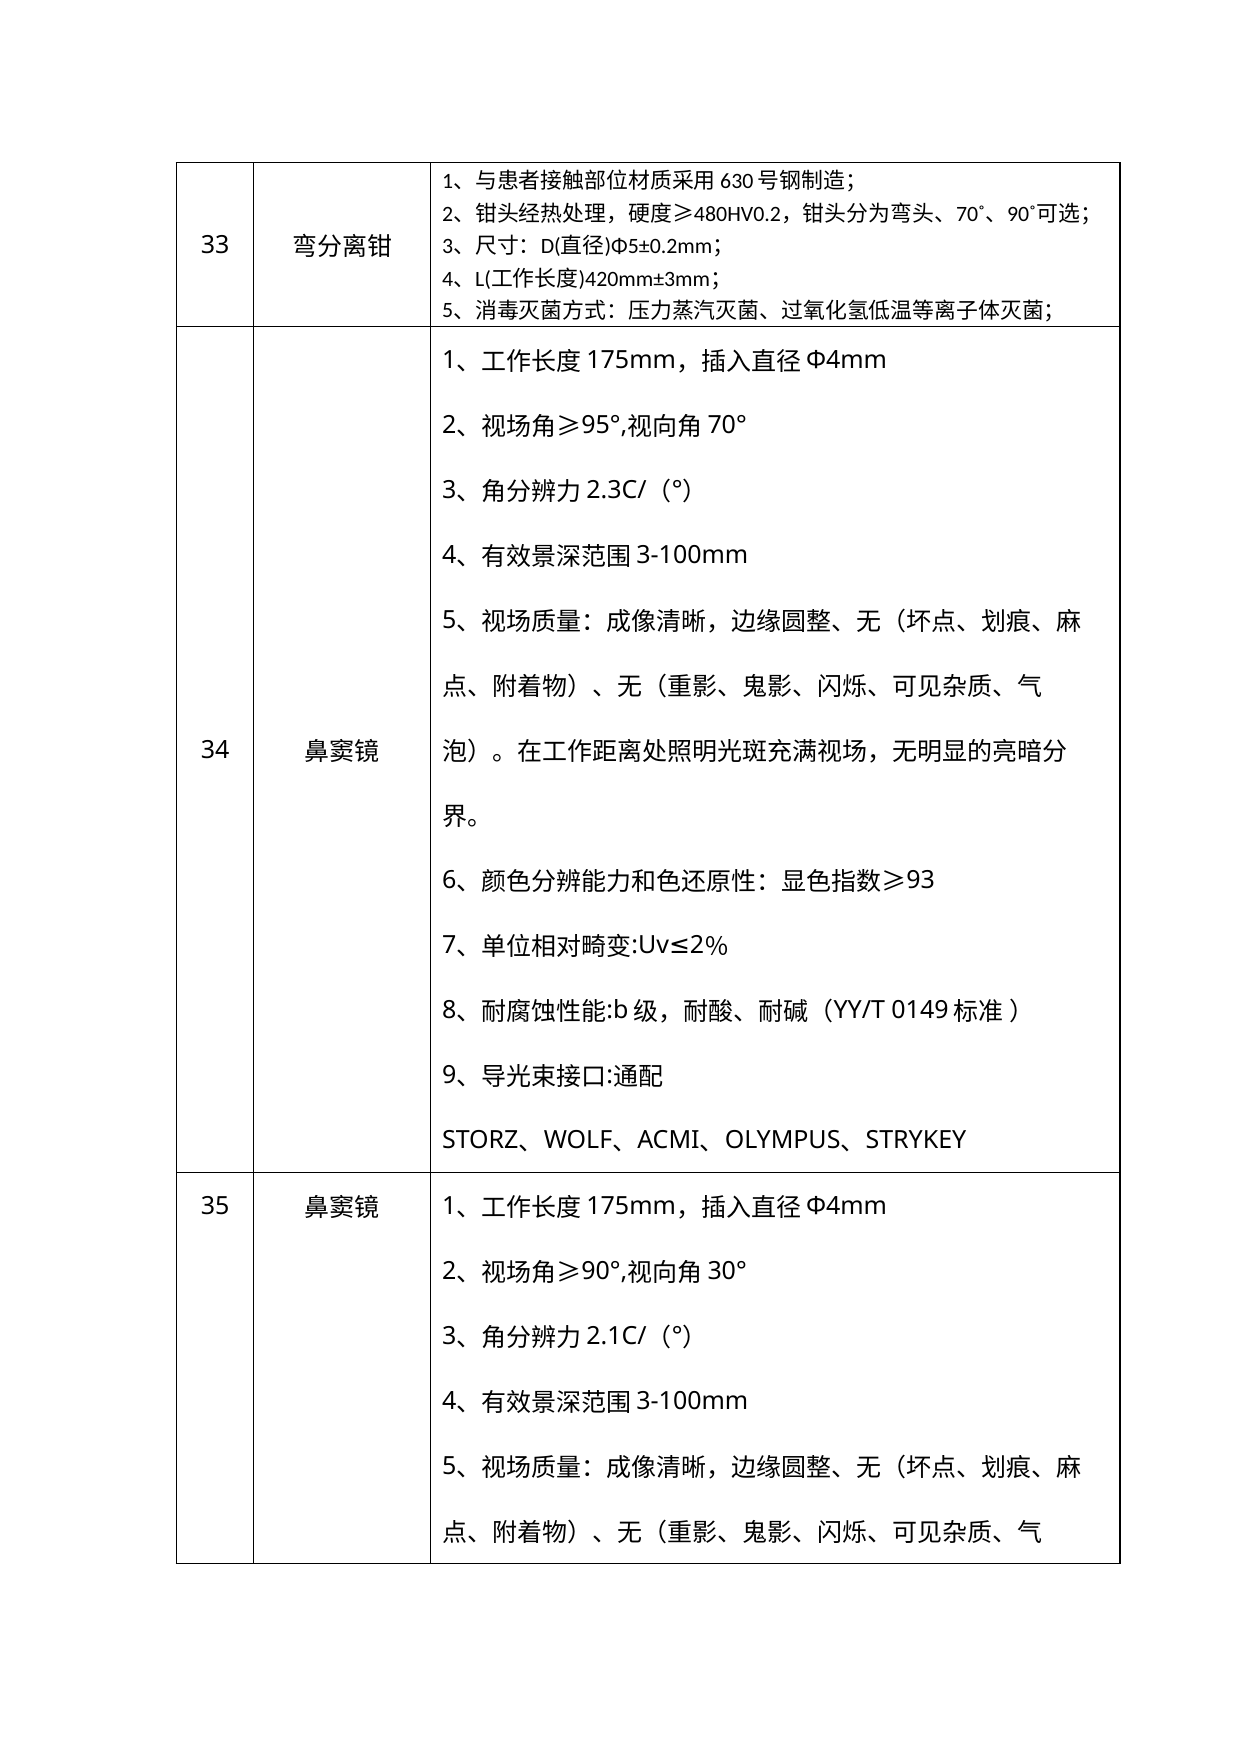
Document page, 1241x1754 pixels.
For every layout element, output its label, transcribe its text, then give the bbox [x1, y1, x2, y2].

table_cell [431, 1173, 1119, 1563]
table_cell 1、与患者接触部位材质采用630号钢制造； 2、钳头经热处理，硬度≥480HV0.2，钳头分为弯头、70˚、90˚可选； 3、尺寸：D(直径)Φ5±0.2mm； 4、L(工作长度)420mm±3mm； 5、消毒灭菌方式：压力蒸汽灭菌、过氧化氢低温等离子体灭菌； [431, 163, 1119, 326]
table_cell 鼻窦镜 [254, 1173, 430, 1563]
table_cell 鼻窦镜 [254, 327, 430, 1172]
table_cell 1、工作长度175mm，插入直径Φ4mm 2、视场角≥95°,视向角70° 3、角分辨力2.3C/（°） 4、有效景深范围3-100mm 5、视场质量：成像清晰，边缘圆整、无（坏点、划痕、麻点、附着物）、无（重影、鬼影、闪烁、可见杂质、气泡）。在工作距离处照明光斑充满视场，无明显的亮暗分界。 6、颜色分辨能力和色还原性：显色指数≥93 7、单位相对畸变:Uv≤2％ 8、耐腐蚀性能:b级，耐酸、耐碱（YY/T 0149标准 ） 9、导光束接口:通配STORZ、WOLF、ACMI、OLYMPUS、STRYKEY [431, 327, 1119, 1172]
table_cell 弯分离钳 [254, 163, 430, 326]
table_cell 34 [177, 327, 253, 1172]
table_cell 33 [177, 163, 253, 326]
table_cell 35 [177, 1173, 253, 1563]
